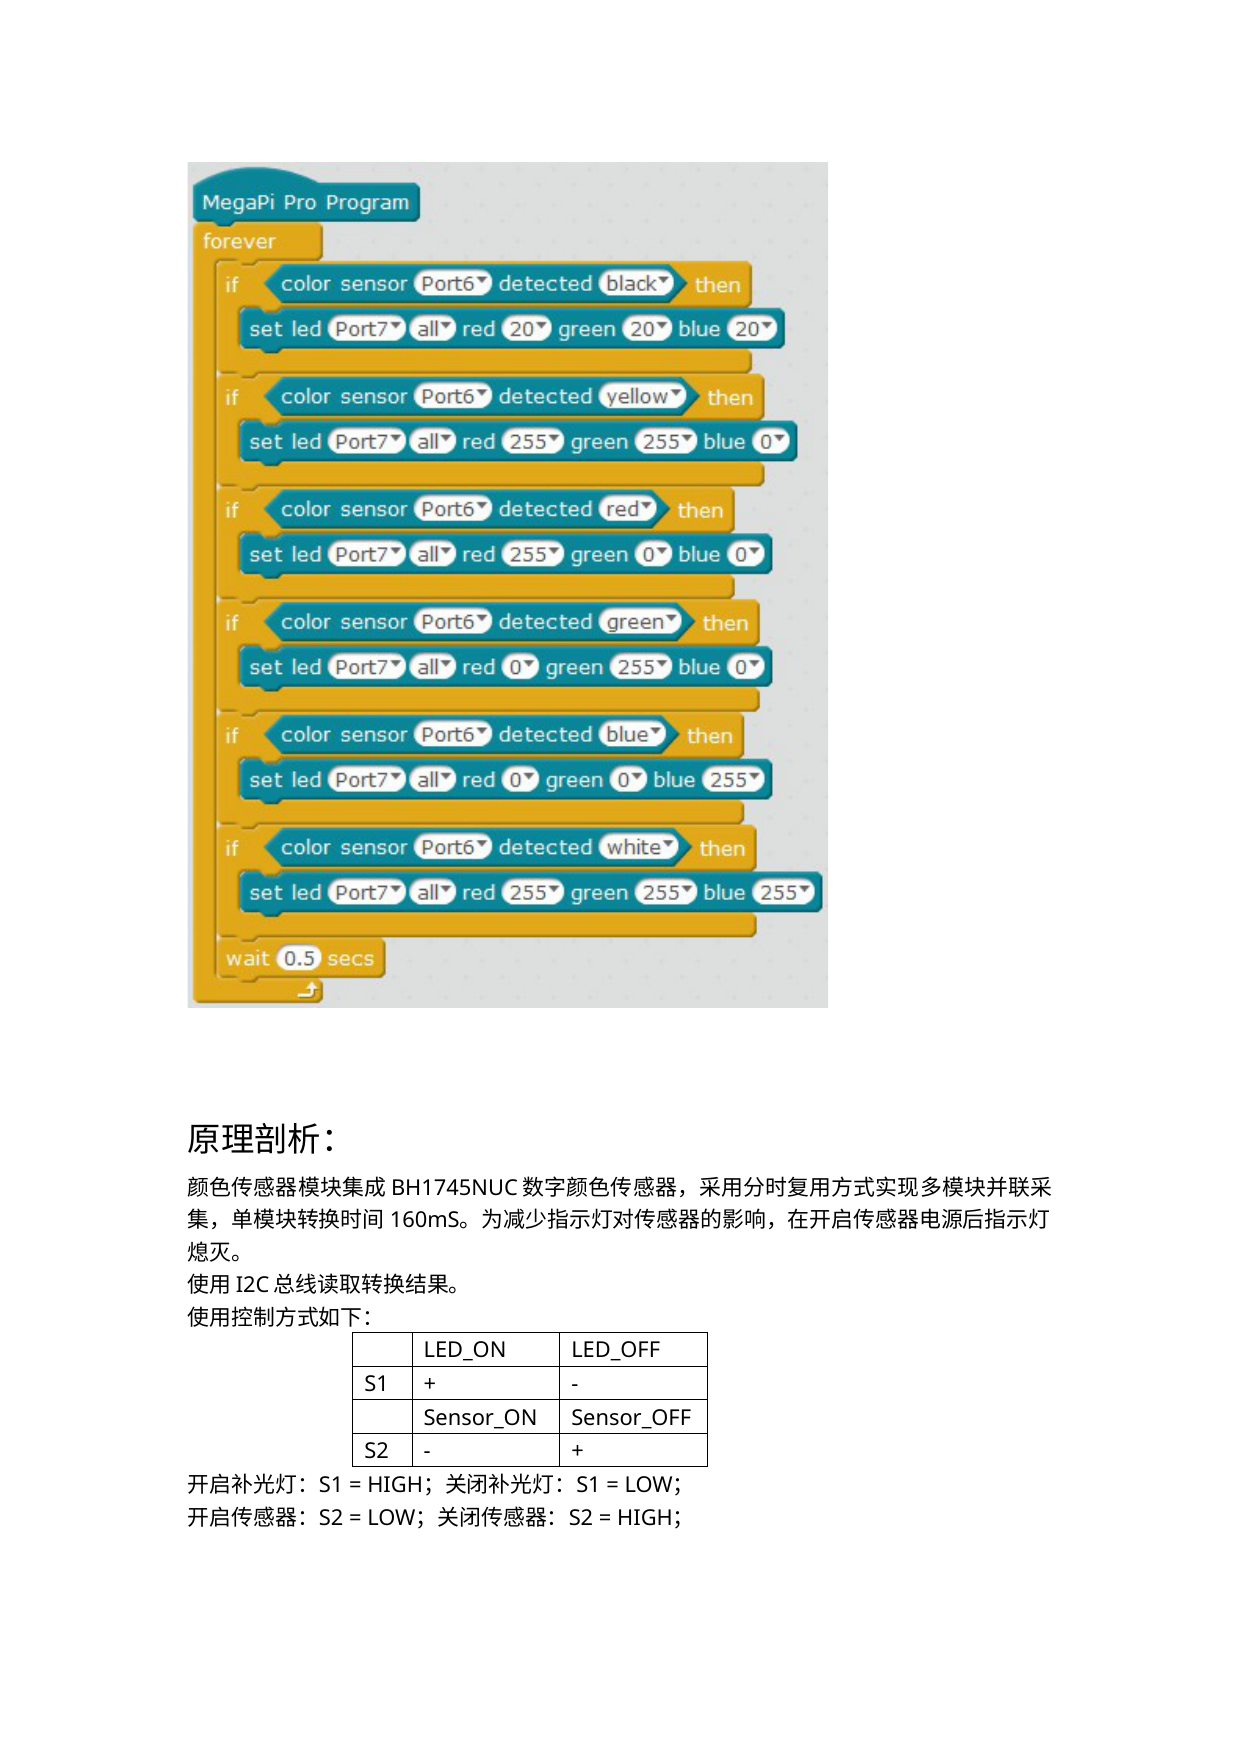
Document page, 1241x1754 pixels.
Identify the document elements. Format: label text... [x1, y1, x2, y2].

table_cell + [560, 1434, 707, 1466]
text 原理剖析： [187, 1104, 1053, 1169]
text 使用I2C总线读取转换结果。 [187, 1267, 1053, 1299]
table_header LED_OFF [560, 1333, 707, 1366]
table_cell Sensor_OFF [560, 1400, 707, 1433]
text 开启补光灯：S1 = HIGH；关闭补光灯：S1 = LOW； [187, 1467, 1053, 1500]
table_cell + [413, 1367, 559, 1399]
table_cell - [560, 1367, 707, 1399]
table_cell S1 [353, 1367, 412, 1399]
text 开启传感器：S2 = LOW；关闭传感器：S2 = HIGH； [187, 1500, 1053, 1532]
text 使用控制方式如下： [187, 1299, 1053, 1332]
table_cell [353, 1400, 412, 1433]
table_cell - [413, 1434, 559, 1466]
table_header [353, 1333, 412, 1366]
table_cell Sensor_ON [413, 1400, 559, 1433]
table_cell S2 [353, 1434, 412, 1466]
table_header LED_ON [413, 1333, 559, 1366]
text 颜色传感器模块集成BH1745NUC数字颜色传感器，采用分时复用方式实现多模块并联采集，单模块转换时间160mS。为减少指示灯对传感器的影响，在开启传感器电源后指示灯熄灭。 [187, 1169, 1053, 1267]
picture [187, 162, 829, 1008]
